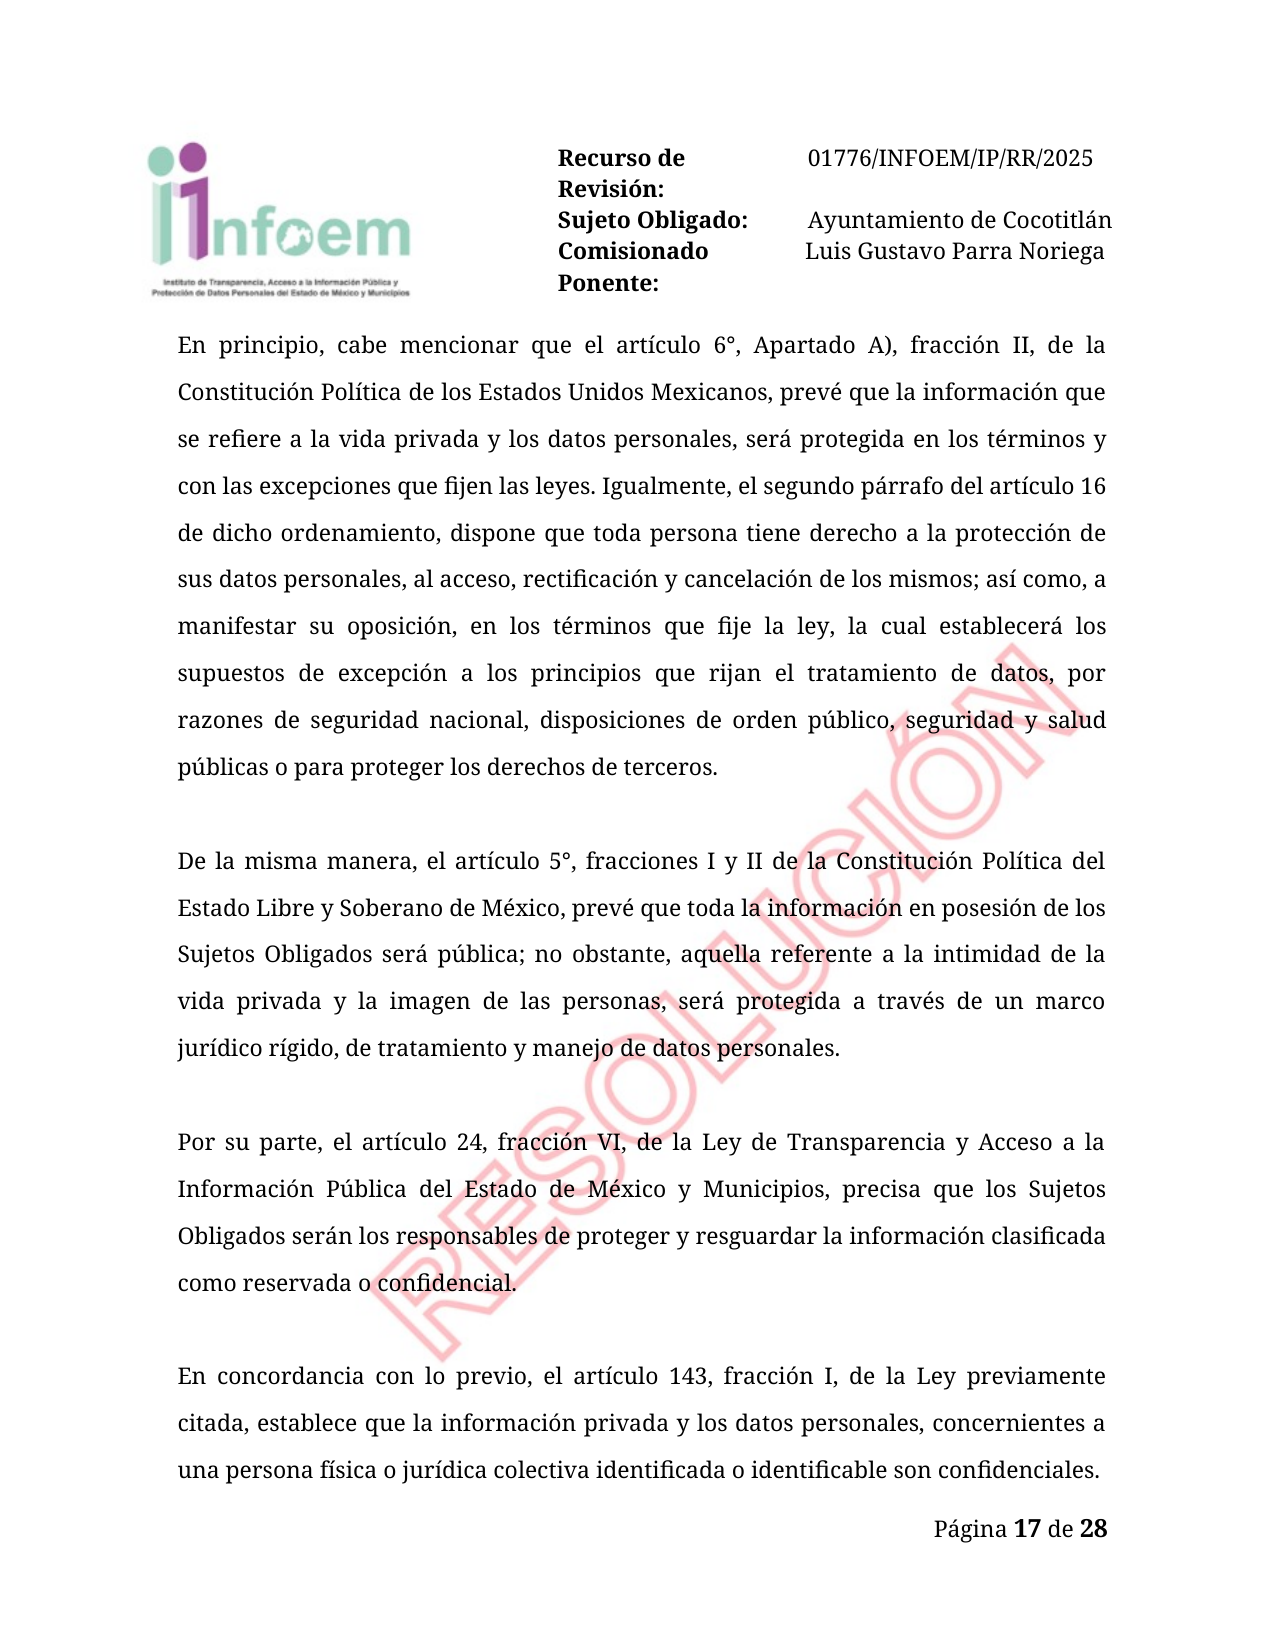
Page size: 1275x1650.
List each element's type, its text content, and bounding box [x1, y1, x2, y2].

text En concordancia con lo previo, el artículo 143, fracción I, de la Ley previamente citada, establece que la información privada y los datos personales, concernientes a una persona física o jurídica colectiva identificada o identificable son confidenciales. [177, 1360, 1107, 1485]
picture [18, 77, 1275, 1650]
text De la misma manera, el artículo 5°, fracciones I y II de la Constitución Política del Estado Libre y Soberano de México, prevé que toda la información en posesión de los Sujetos Obligados será pública; no obstante, aquella referente a la intimidad de la vida privada y la imagen de las personas, será protegida a través de un marco jurídico rígido, de tratamiento y manejo de datos personales. [177, 844, 1107, 1063]
text En principio, cabe mencionar que el artículo 6°, Apartado A), fracción II, de la Constitución Política de los Estados Unidos Mexicanos, prevé que la información que se refiere a la vida privada y los datos personales, será protegida en los términos y con las excepciones que fijen las leyes. Igualmente, el segundo párrafo del artículo 16 de dicho ordenamiento, dispone que toda persona tiene derecho a la protección de sus datos personales, al acceso, rectificación y cancelación de los mismos; así como, a manifestar su oposición, en los términos que fije la ley, la cual establecerá los supuestos de excepción a los principios que rijan el tratamiento de datos, por razones de seguridad nacional, disposiciones de orden público, seguridad y salud públicas o para proteger los derechos de terceros. [177, 329, 1107, 782]
text Por su parte, el artículo 24, fracción VI, de la Ley de Transparencia y Acceso a la Información Pública del Estado de México y Municipios, precisa que los Sujetos Obligados serán los responsables de proteger y resguardar la información clasificada como reservada o confidencial. [177, 1126, 1107, 1298]
